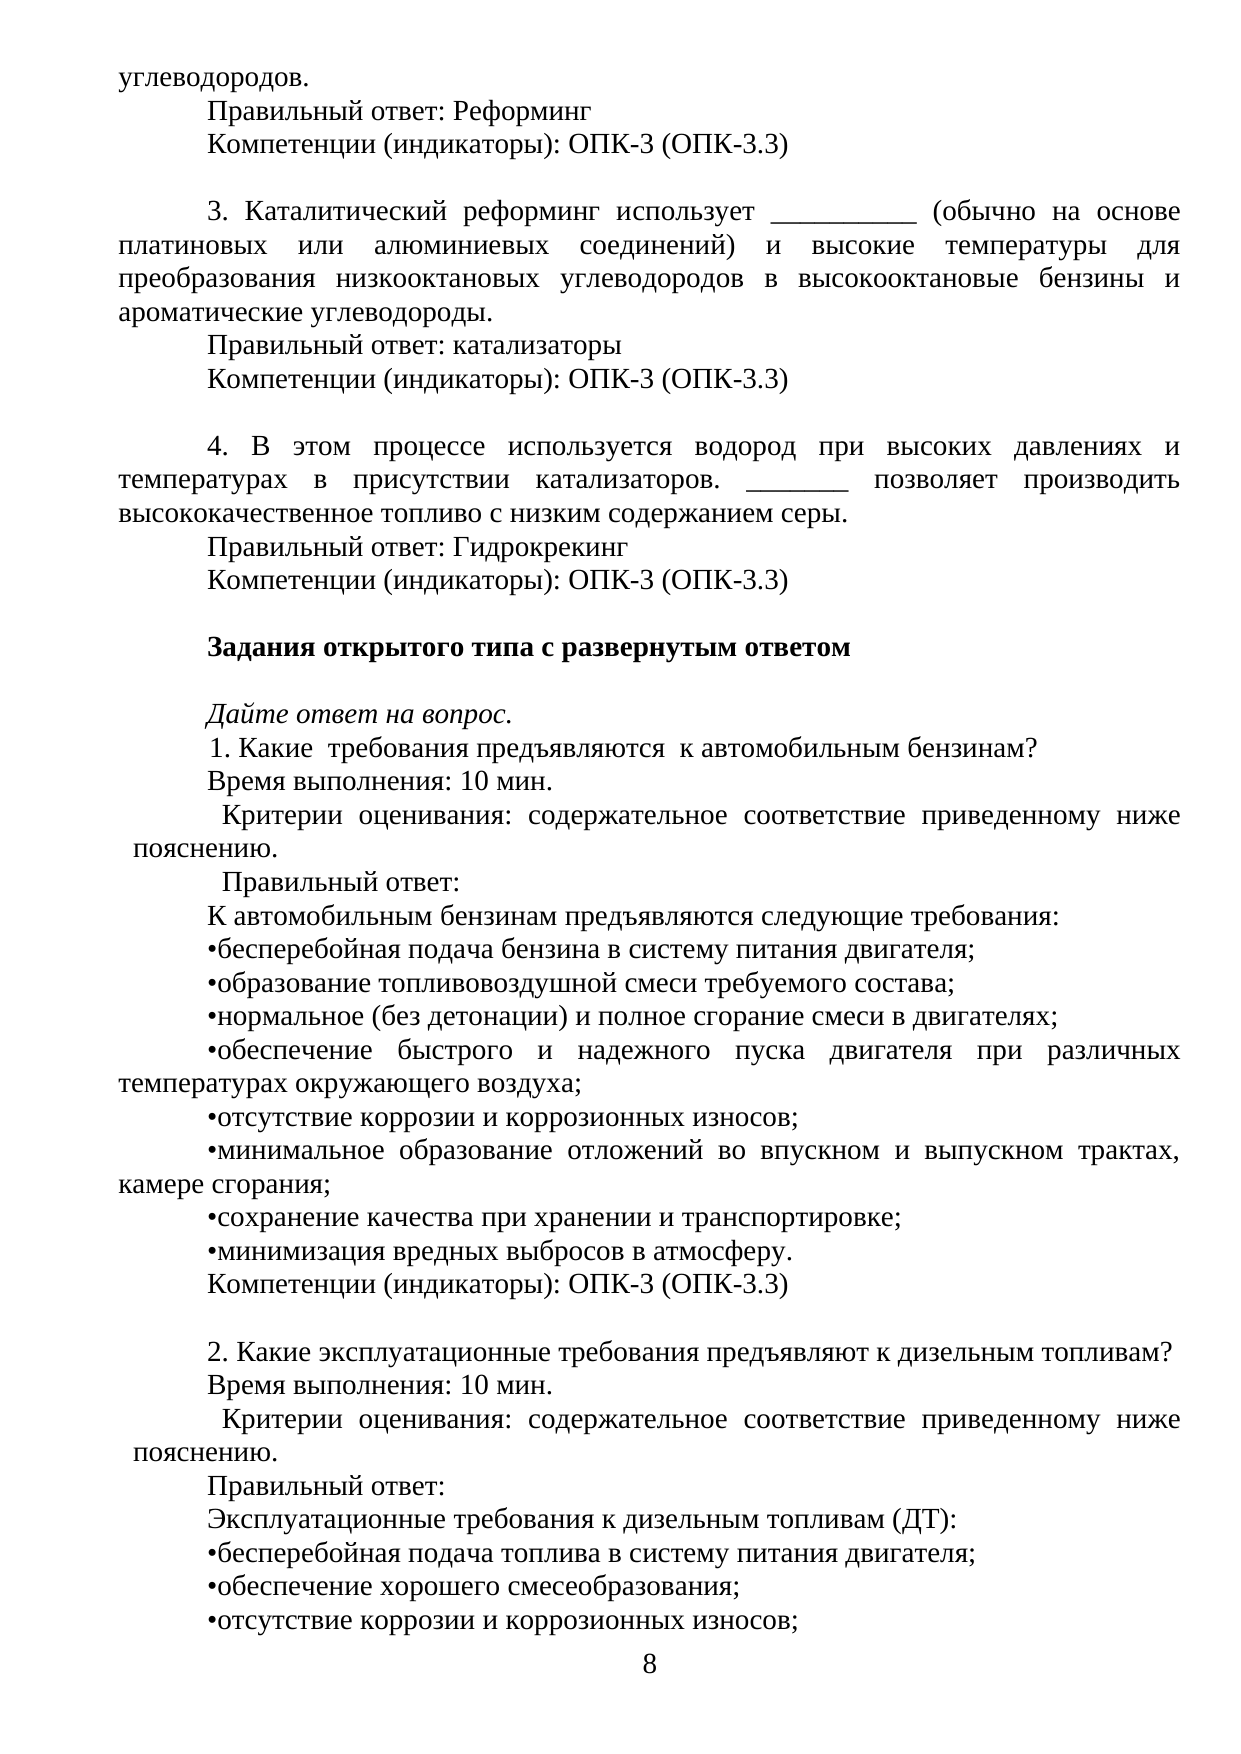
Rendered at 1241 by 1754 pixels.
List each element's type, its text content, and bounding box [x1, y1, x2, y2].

text Дайте ответ на вопрос. [118, 696, 1181, 730]
text •обеспечение хорошего смесеобразования; [118, 1568, 1181, 1602]
text Правильный ответ: катализаторы [118, 327, 1181, 361]
text •нормальное (без детонации) и полное сгорание смеси в двигателях; [118, 998, 1181, 1032]
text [118, 59, 1181, 93]
text Компетенции (индикаторы): ОПК-3 (ОПК-3.3) [118, 361, 1181, 394]
text •минимизация вредных выбросов в атмосферу. [118, 1233, 1181, 1267]
text 3. Каталитический реформинг использует __________ (обычно на основе платиновых или алюминиевых соединений) и высокие температуры для преобразования низкооктановых углеводородов в высокооктановые бензины и ароматические углеводороды. [118, 193, 1181, 327]
text Время выполнения: 10 мин. [118, 763, 1181, 797]
text 1. Какие требования предъявляются к автомобильным бензинам? [120, 730, 1181, 763]
text Правильный ответ: [133, 864, 1181, 898]
text •отсутствие коррозии и коррозионных износов; [118, 1602, 1181, 1636]
text К автомобильным бензинам предъявляются следующие требования: [118, 898, 1181, 931]
text 2. Какие эксплуатационные требования предъявляют к дизельным топливам? [118, 1334, 1181, 1367]
text Правильный ответ: Реформинг [118, 93, 1181, 126]
text •сохранение качества при хранении и транспортировке; [118, 1199, 1181, 1233]
text Критерии оценивания: содержательное соответствие приведенному ниже пояснению. [133, 1401, 1181, 1468]
text •бесперебойная подача топлива в систему питания двигателя; [118, 1535, 1181, 1568]
text Правильный ответ: [118, 1468, 1181, 1501]
text Компетенции (индикаторы): ОПК-3 (ОПК-3.3) [118, 562, 1181, 596]
text Правильный ответ: Гидрокрекинг [118, 529, 1181, 562]
text Эксплуатационные требования к дизельным топливам (ДТ): [118, 1501, 1181, 1535]
text Компетенции (индикаторы): ОПК-3 (ОПК-3.3) [118, 1267, 1181, 1300]
text •минимальное образование отложений во впускном и выпускном трактах, камере сгорания; [118, 1132, 1181, 1199]
text •образование топливовоздушной смеси требуемого состава; [118, 965, 1181, 998]
text Компетенции (индикаторы): ОПК-3 (ОПК-3.3) [118, 126, 1181, 160]
text 4. В этом процессе используется водород при высоких давлениях и температурах в присутствии катализаторов. _______ позволяет производить высококачественное топливо с низким содержанием серы. [118, 428, 1181, 529]
text •бесперебойная подача бензина в систему питания двигателя; [118, 931, 1181, 965]
text Критерии оценивания: содержательное соответствие приведенному ниже пояснению. [133, 797, 1181, 864]
subtitle Задания открытого типа с развернутым ответом [118, 629, 1181, 663]
text Время выполнения: 10 мин. [118, 1367, 1181, 1401]
text •отсутствие коррозии и коррозионных износов; [118, 1099, 1181, 1132]
text •обеспечение быстрого и надежного пуска двигателя при различных температурах окружающего воздуха; [118, 1032, 1181, 1099]
